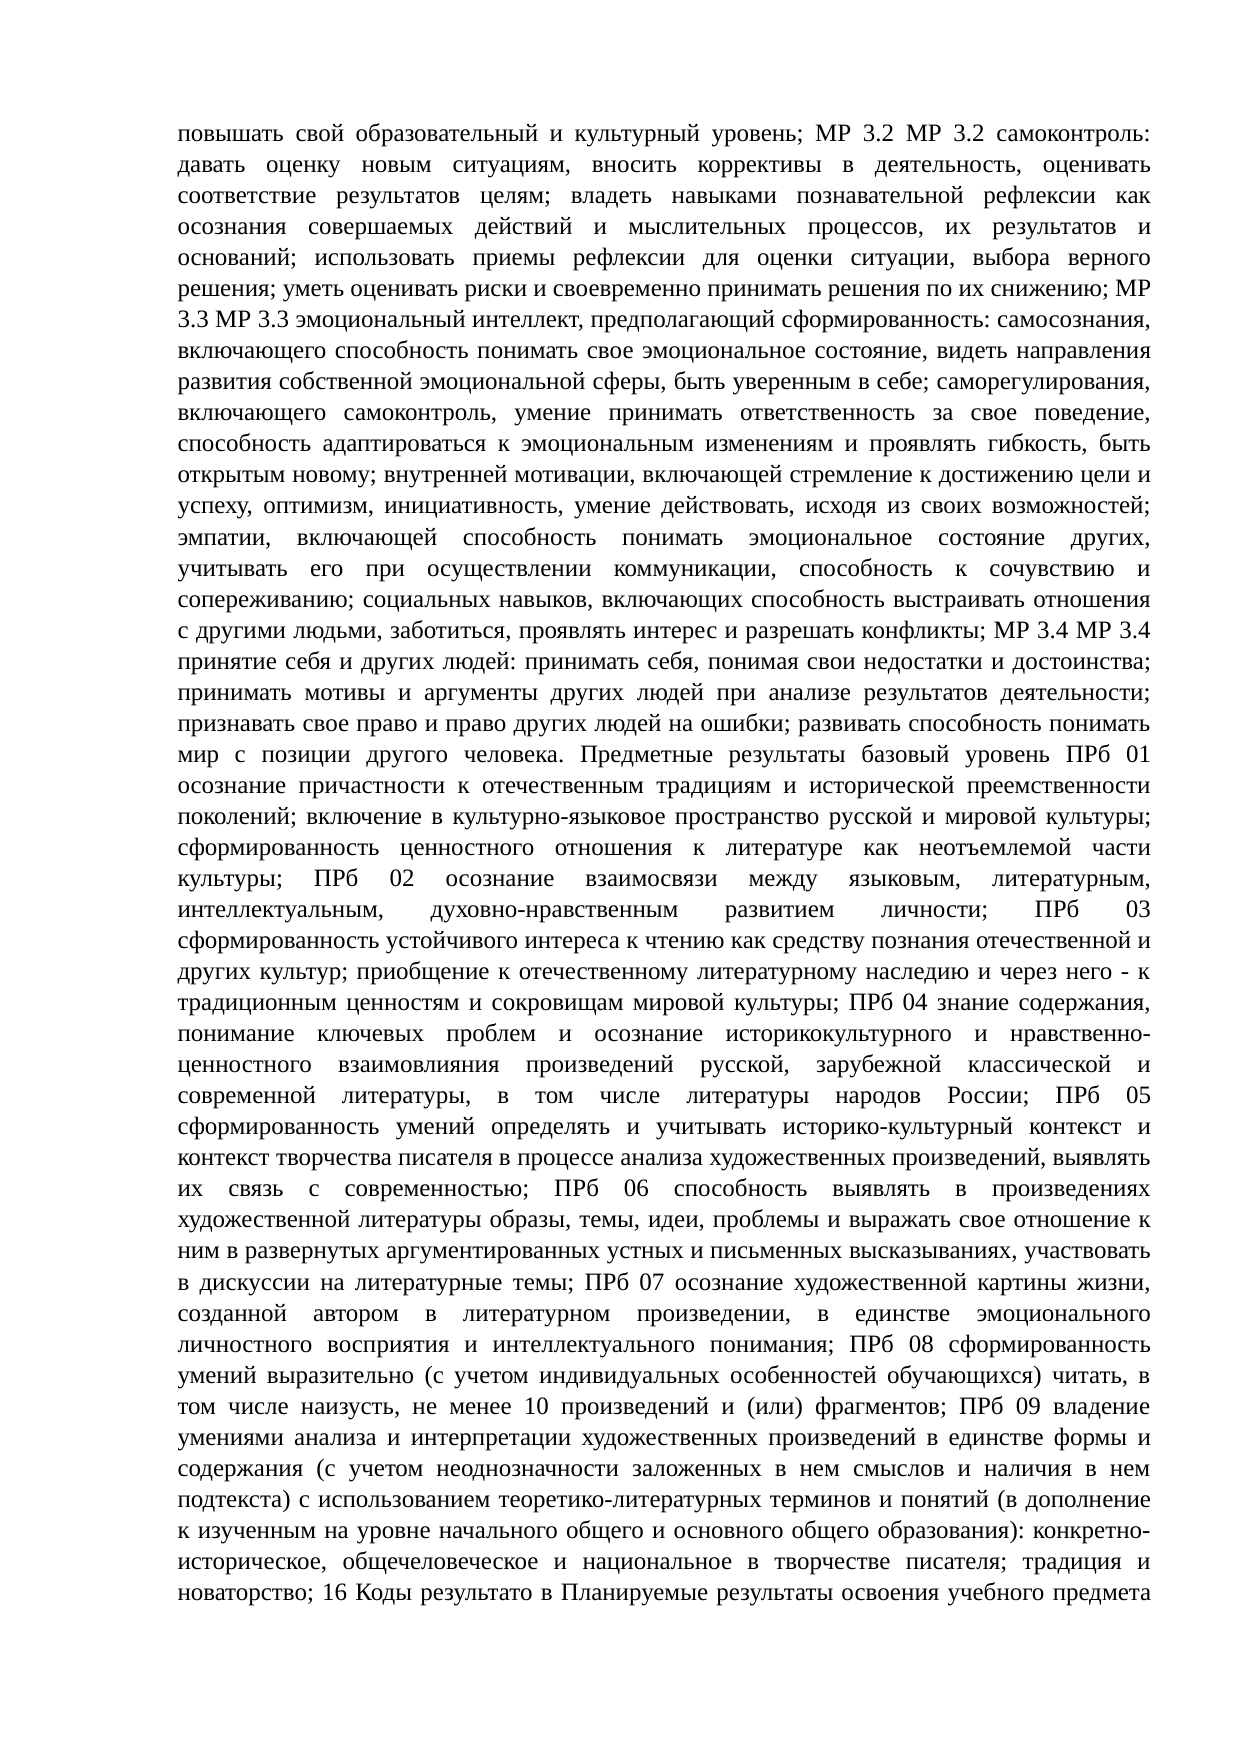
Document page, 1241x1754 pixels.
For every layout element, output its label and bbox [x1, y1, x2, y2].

text [177, 118, 1152, 1606]
